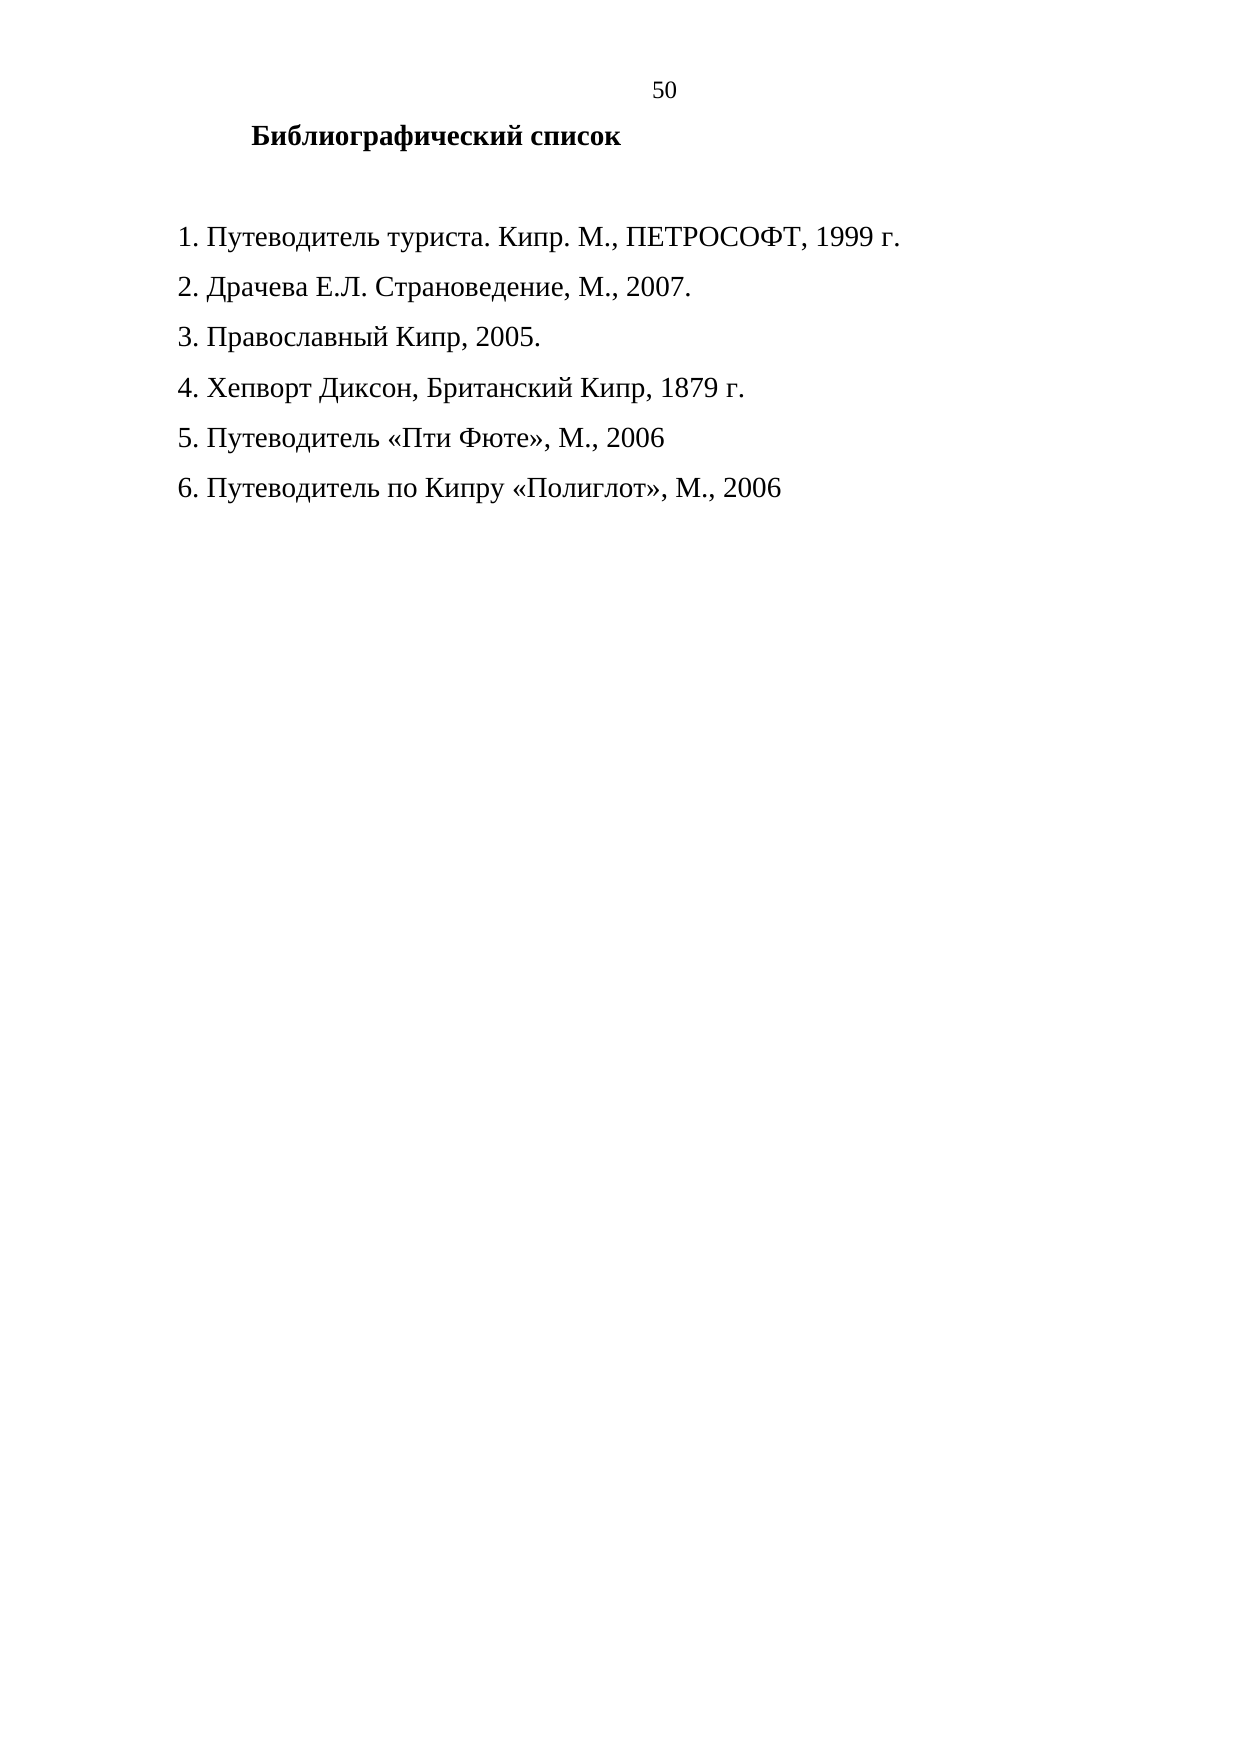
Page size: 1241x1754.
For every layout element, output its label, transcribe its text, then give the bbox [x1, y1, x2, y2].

text Библиографический список [177, 118, 1152, 152]
text 5. Путеводитель «Пти Фюте», М., 2006 [177, 420, 1152, 453]
text 2. Драчева Е.Л. Страноведение, М., 2007. [177, 269, 1152, 303]
text 1. Путеводитель туриста. Кипр. М., ПЕТРОСОФТ, 1999 г. [177, 219, 1152, 252]
text 4. Хепворт Диксон, Британский Кипр, 1879 г. [177, 370, 1152, 403]
text 6. Путеводитель по Кипру «Полиглот», М., 2006 [177, 470, 1152, 504]
text 3. Православный Кипр, 2005. [177, 319, 1152, 353]
